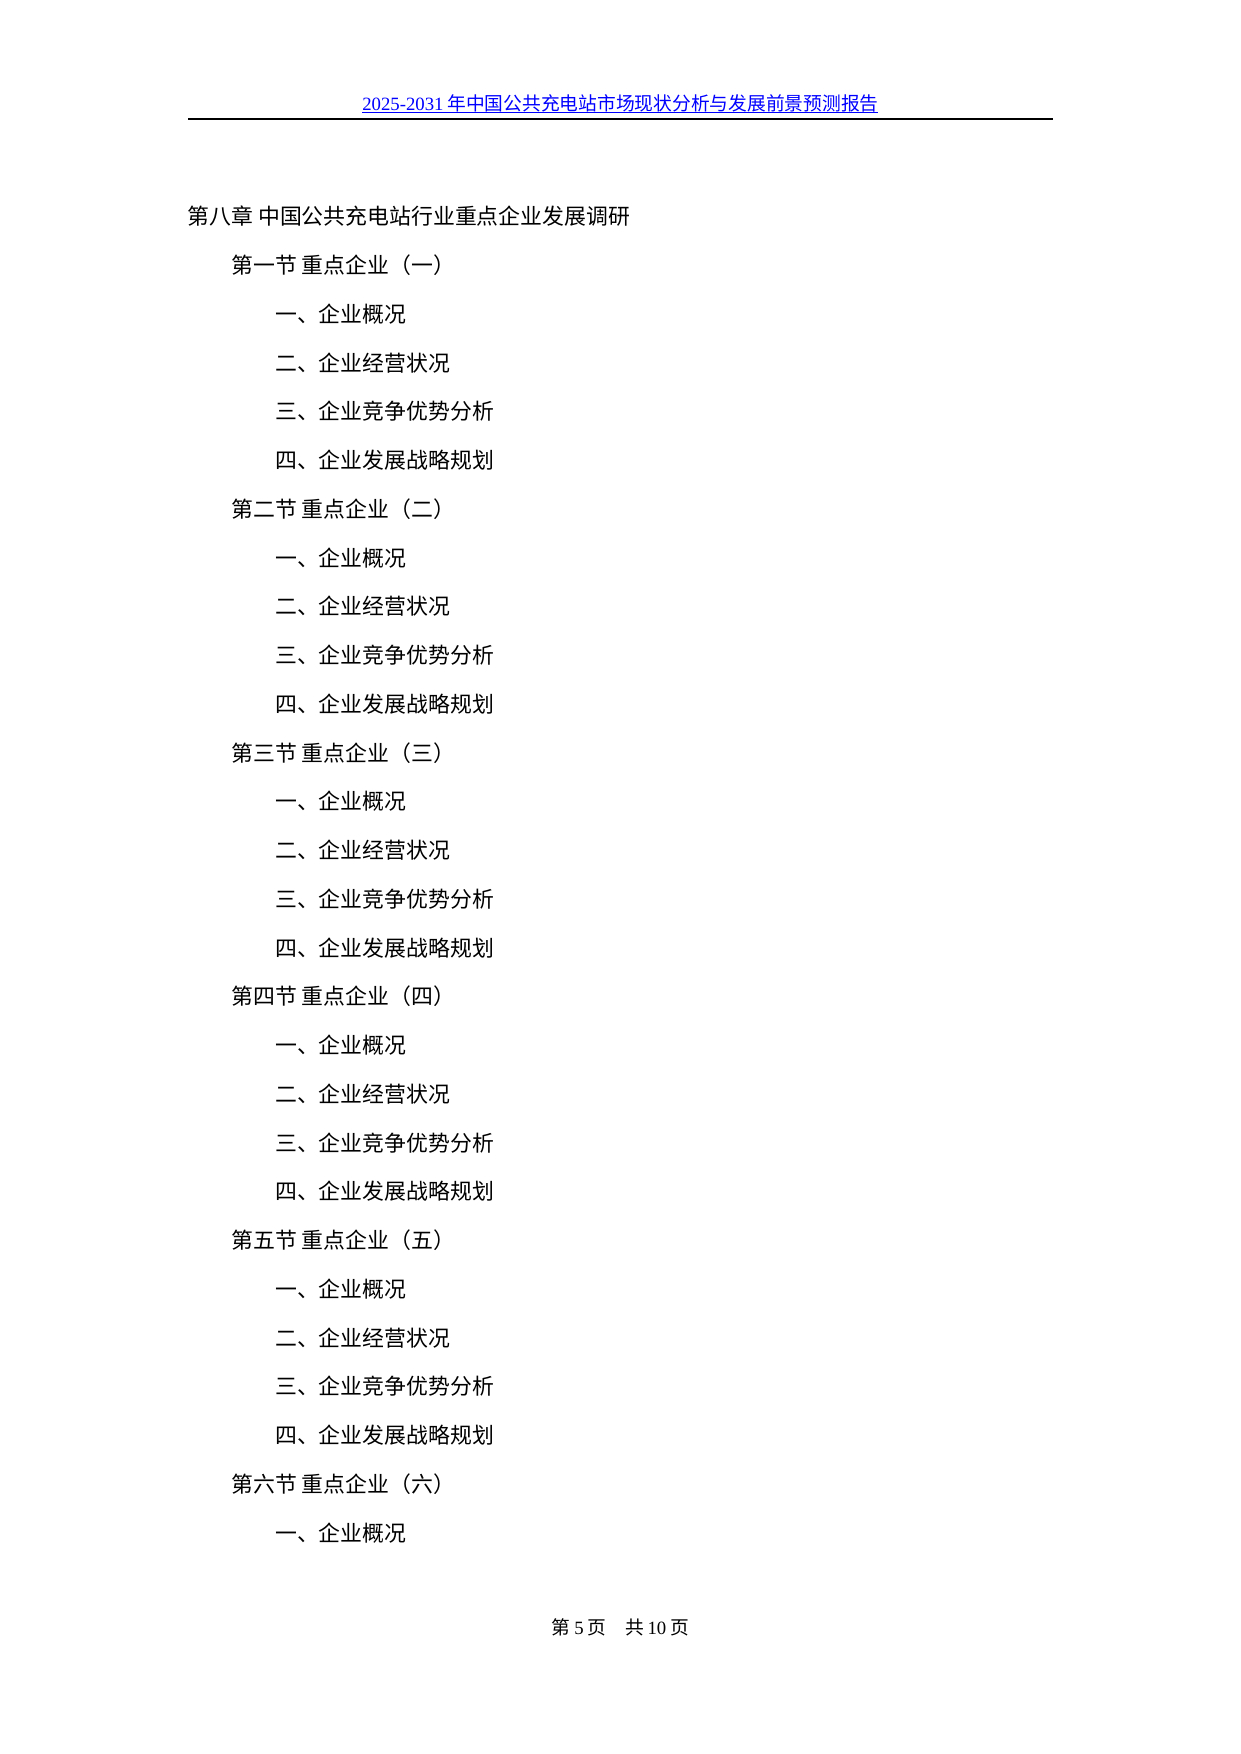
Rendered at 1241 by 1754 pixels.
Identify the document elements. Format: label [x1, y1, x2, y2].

text [187, 150, 1053, 1548]
